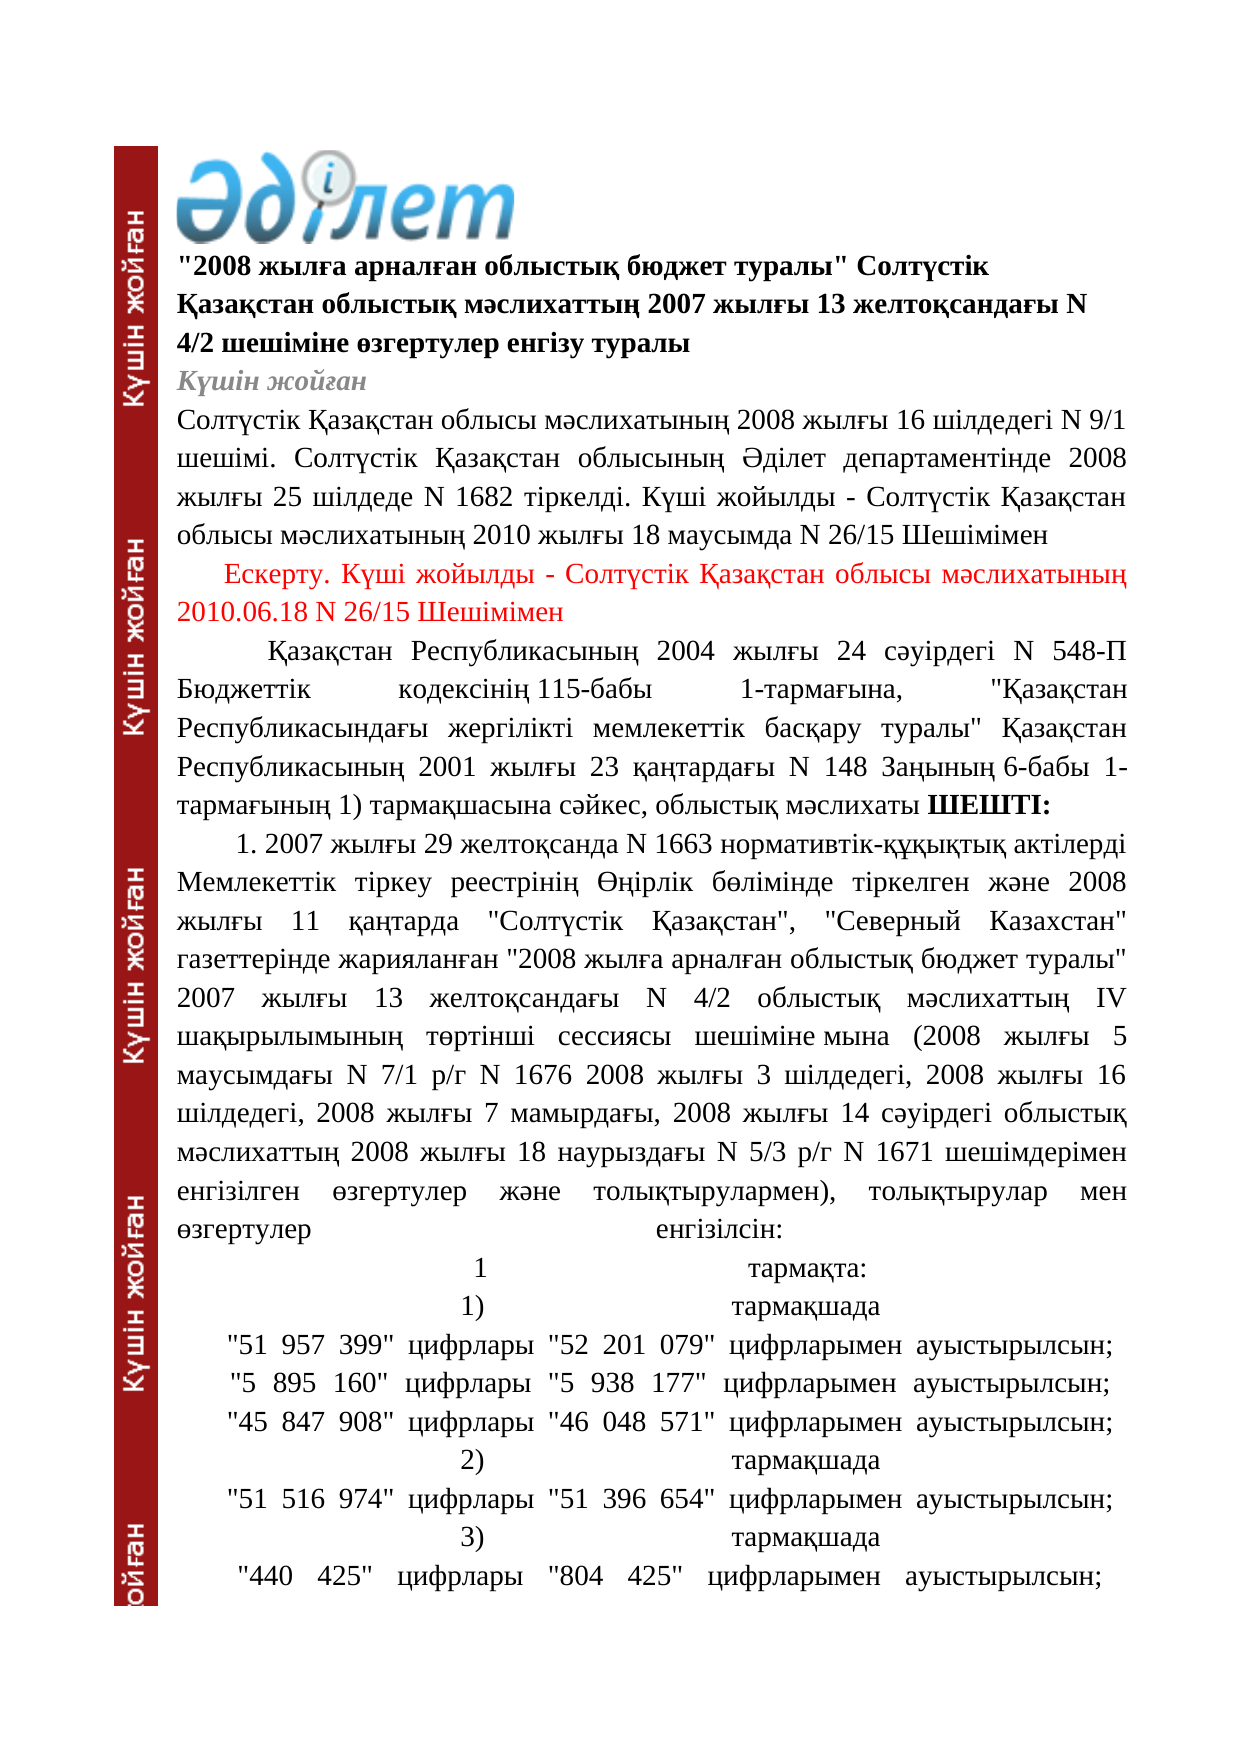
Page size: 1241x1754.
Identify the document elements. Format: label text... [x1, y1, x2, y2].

picture [114, 551, 158, 556]
picture [114, 146, 158, 248]
picture [114, 358, 158, 363]
text "2008 жылға арналған облыстық бюджет туралы" Солтүстік Қазақстан облыстық мәслихаттың 2007 жылғы 13 желтоқсандағы N 4/2 шешіміне өзгертулер енгізу туралы [112, 248, 1128, 358]
text Солтүстік Қазақстан облысы мәслихатының 2008 жылғы 16 шілдедегі N 9/1 шешімі. Солтүстік Қазақстан облысының Әділет департаментінде 2008 жылғы 25 шілдеде N 1682 тіркелді. Күші жойылды - Солтүстік Қазақстан облысы мәслихатының 2010 жылғы 18 маусымда N 26/15 Шешімімен [112, 402, 1128, 551]
text Күшін жойған [112, 363, 1128, 397]
picture [114, 628, 158, 633]
text Қазақстан Республикасының 2004 жылғы 24 сәуірдегі N 548-П Бюджеттік кодексінің 115-бабы 1-тармағына, "Қазақстан Республикасындағы жергілікті мемлекеттік басқару туралы" Қазақстан Республикасының 2001 жылғы 23 қаңтардағы N 148 Заңының 6-бабы 1-тармағының 1) тармақшасына сәйкес, облыстық мәслихаты ШЕШТІ: [112, 633, 1128, 821]
picture [114, 821, 158, 826]
picture [176, 150, 515, 244]
picture [114, 397, 158, 402]
text Ескерту. Күші жойылды - Солтүстік Қазақстан облысы мәслихатының 2010.06.18 N 26/15 Шешімімен [112, 556, 1128, 628]
picture [114, 1592, 158, 1606]
